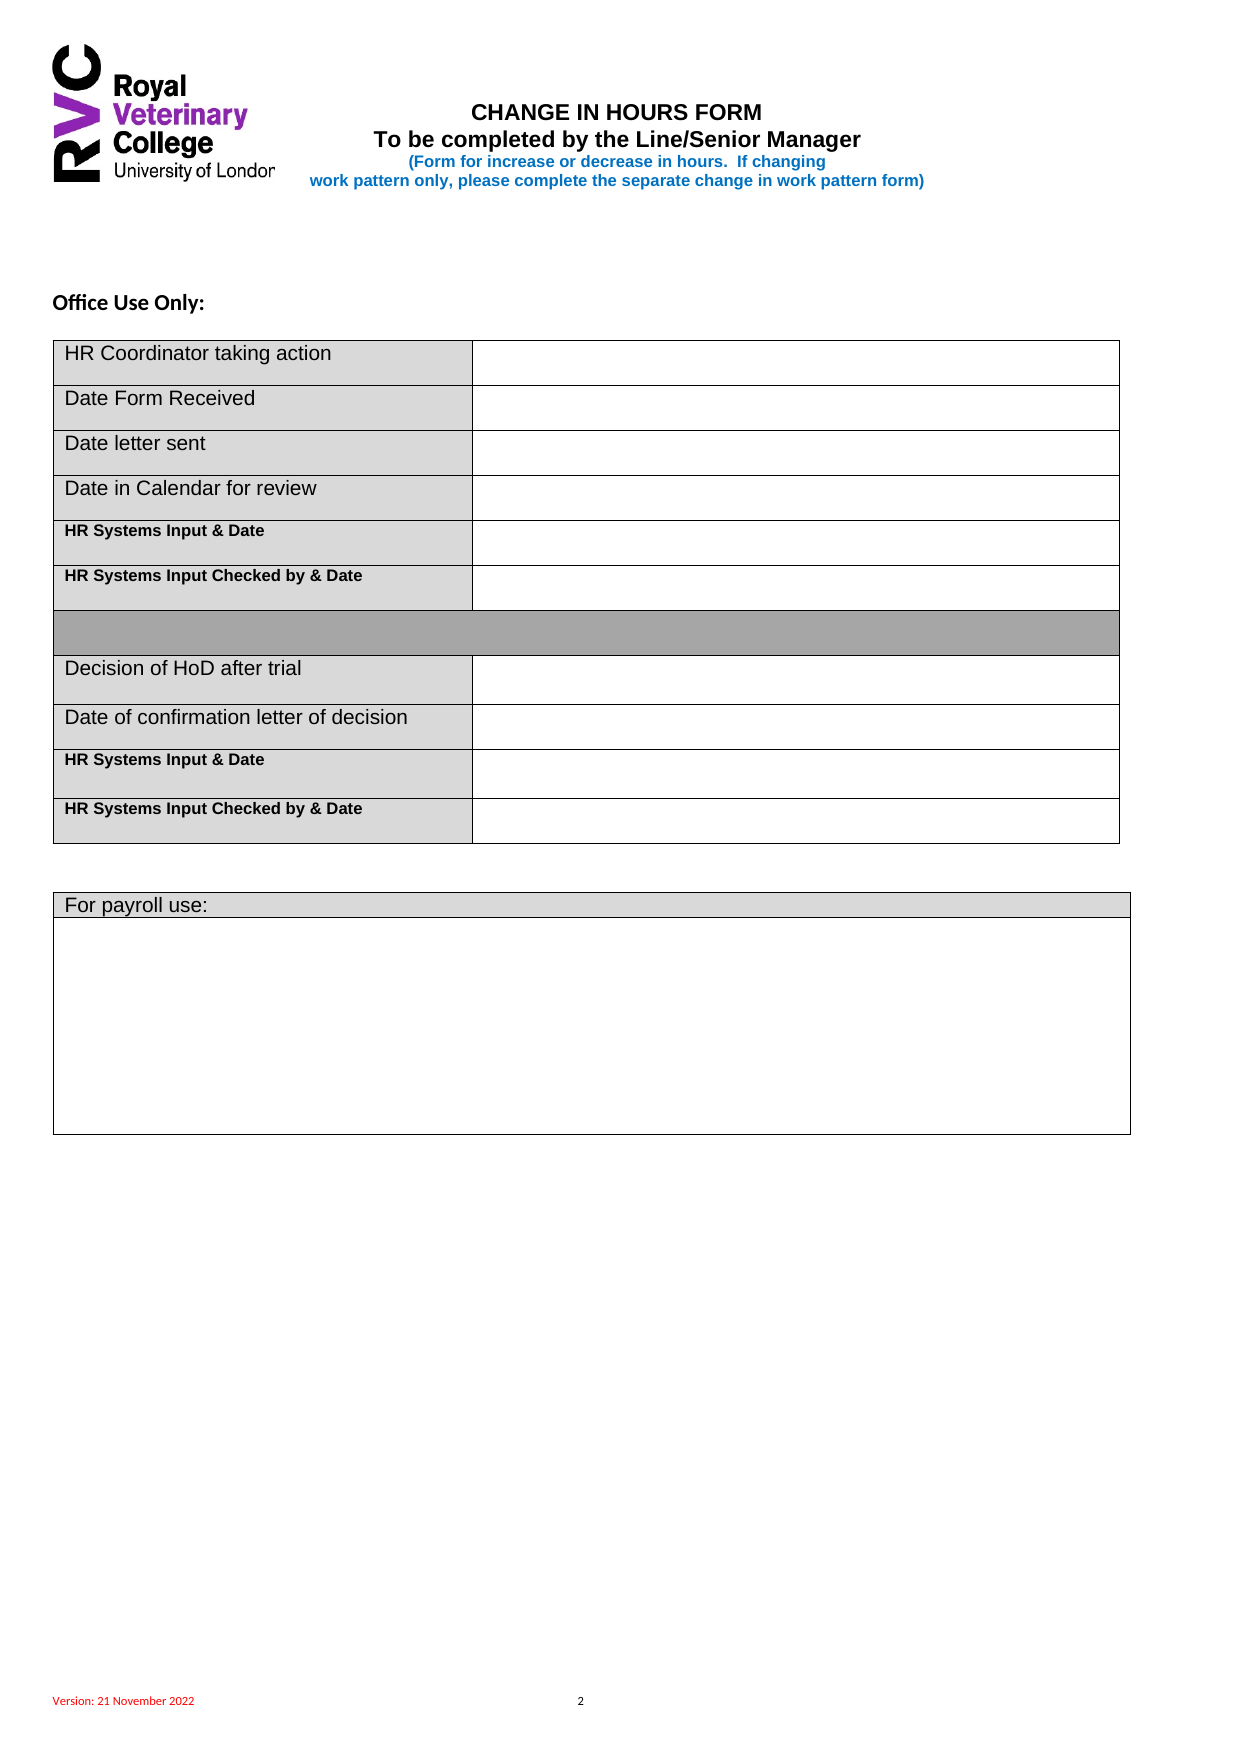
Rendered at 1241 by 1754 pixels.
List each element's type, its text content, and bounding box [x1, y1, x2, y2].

table_cell [473, 386, 1119, 430]
table_cell HR Systems Input & Date [54, 521, 472, 565]
table_header HR Coordinator taking action [54, 341, 472, 385]
table_cell [473, 656, 1119, 704]
table_cell HR Systems Input & Date [54, 750, 472, 798]
table_cell Date letter sent [54, 431, 472, 475]
table_cell [54, 611, 1119, 655]
picture [52, 44, 275, 182]
table_cell [473, 705, 1119, 749]
table_header [473, 341, 1119, 385]
table_cell [473, 476, 1119, 520]
table_cell [473, 799, 1119, 843]
table_cell HR Systems Input Checked by & Date [54, 799, 472, 843]
table_cell Decision of HoD after trial [54, 656, 472, 704]
table_cell Date Form Received [54, 386, 472, 430]
table_cell [473, 431, 1119, 475]
text Office Use Only: [52, 288, 1182, 316]
table_cell HR Systems Input Checked by & Date [54, 566, 472, 610]
table_cell Date of confirmation letter of decision [54, 705, 472, 749]
table_cell [54, 918, 1130, 1133]
table_cell [473, 521, 1119, 565]
table_header For payroll use: [54, 893, 1130, 917]
table_cell Date in Calendar for review [54, 476, 472, 520]
table_cell [473, 566, 1119, 610]
table_cell [473, 750, 1119, 798]
